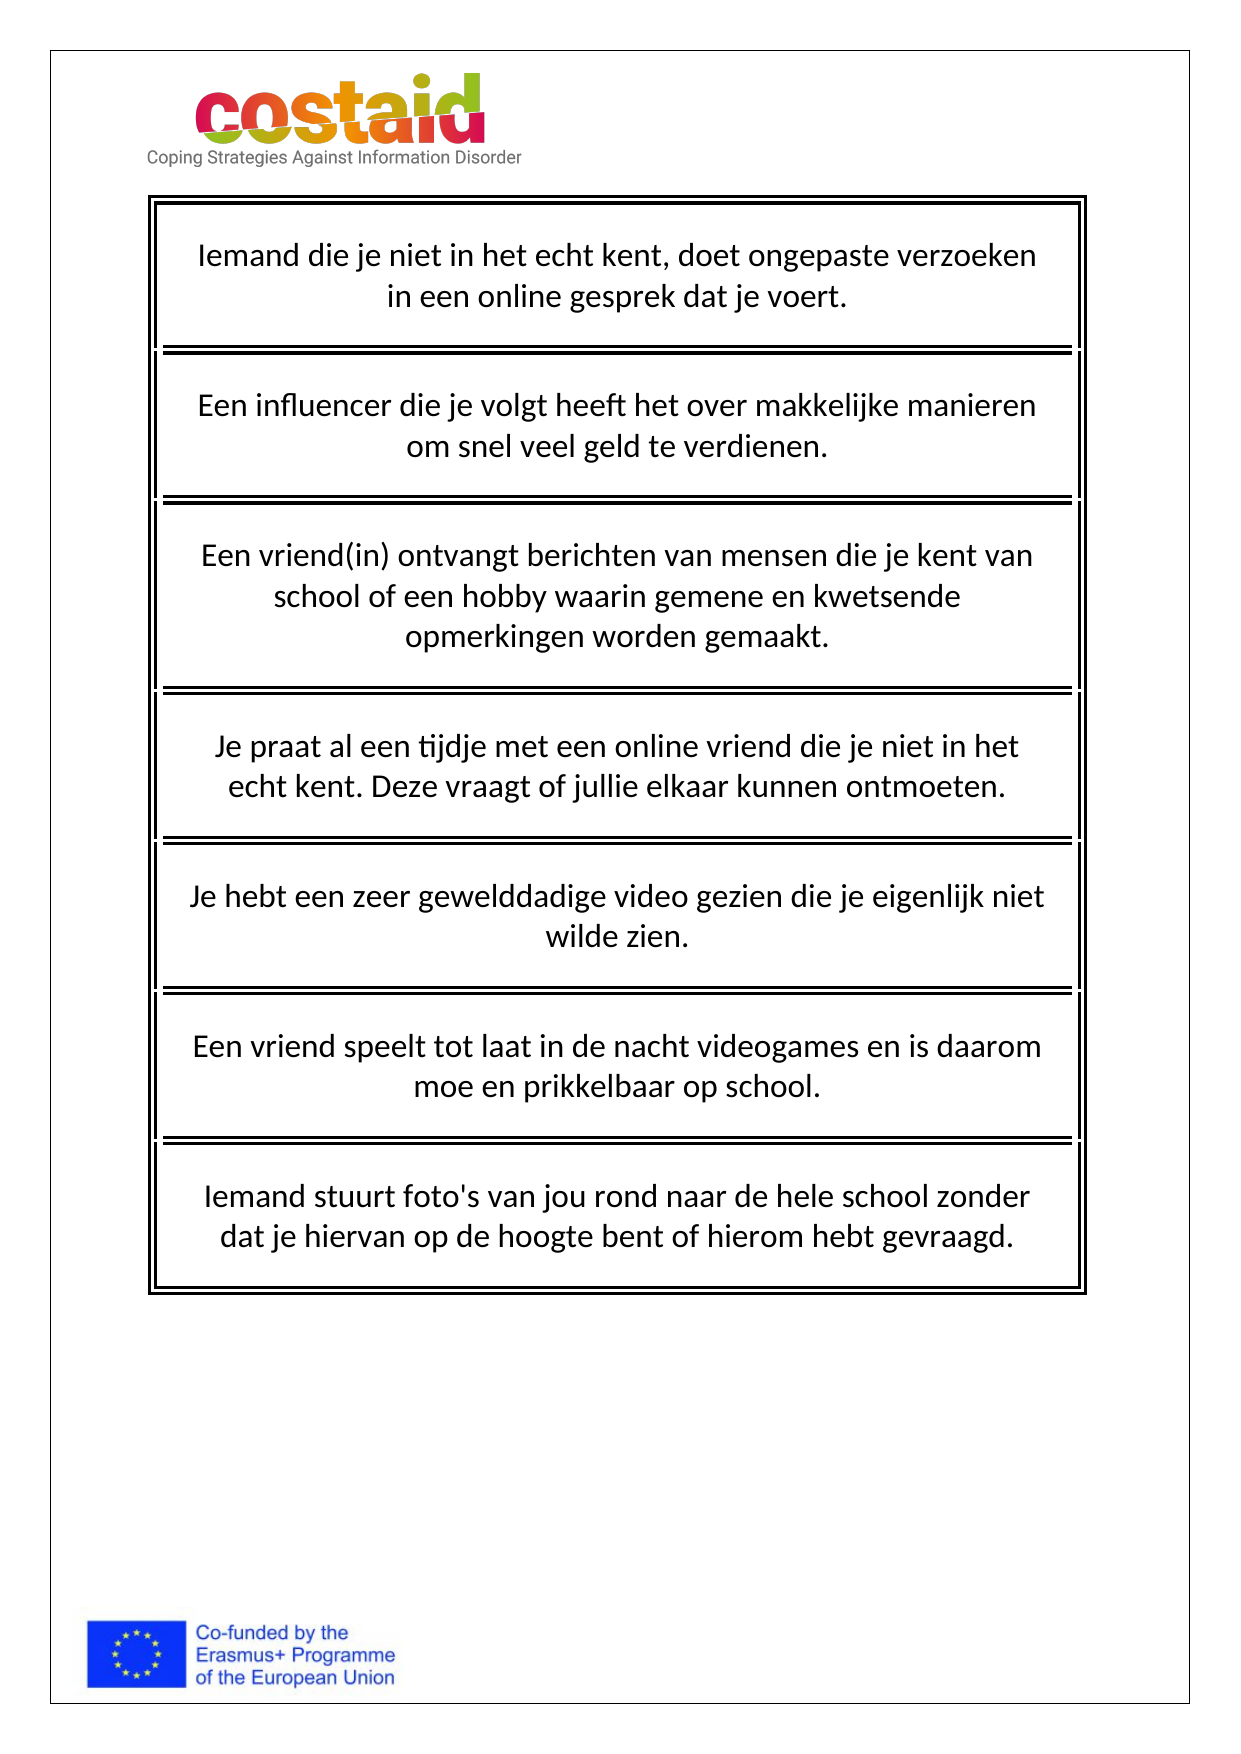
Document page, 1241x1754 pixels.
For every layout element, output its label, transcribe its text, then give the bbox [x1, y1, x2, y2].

table_cell Je praat al een tijdje met een online vriend die je niet in het echt kent. Deze vraagt of jullie elkaar kunnen ontmoeten. [152, 686, 1082, 836]
table_cell Een influencer die je volgt heeft het over makkelijke manieren om snel veel geld te verdienen. [152, 345, 1082, 495]
table_cell Je hebt een zeer gewelddadige video gezien die je eigenlijk niet wilde zien. [152, 836, 1082, 986]
table_cell Iemand die je niet in het echt kent, doet ongepaste verzoeken in een online gesprek dat je voert. [152, 198, 1082, 345]
picture [71, 1607, 403, 1700]
picture [147, 73, 522, 167]
table_cell Een vriend speelt tot laat in de nacht videogames en is daarom moe en prikkelbaar op school. [152, 986, 1082, 1136]
table_cell Iemand stuurt foto's van jou rond naar de hele school zonder dat je hiervan op de hoogte bent of hierom hebt gevraagd. [152, 1136, 1082, 1286]
table_cell Een vriend(in) ontvangt berichten van mensen die je kent van school of een hobby waarin gemene en kwetsende opmerkingen worden gemaakt. [152, 495, 1082, 686]
